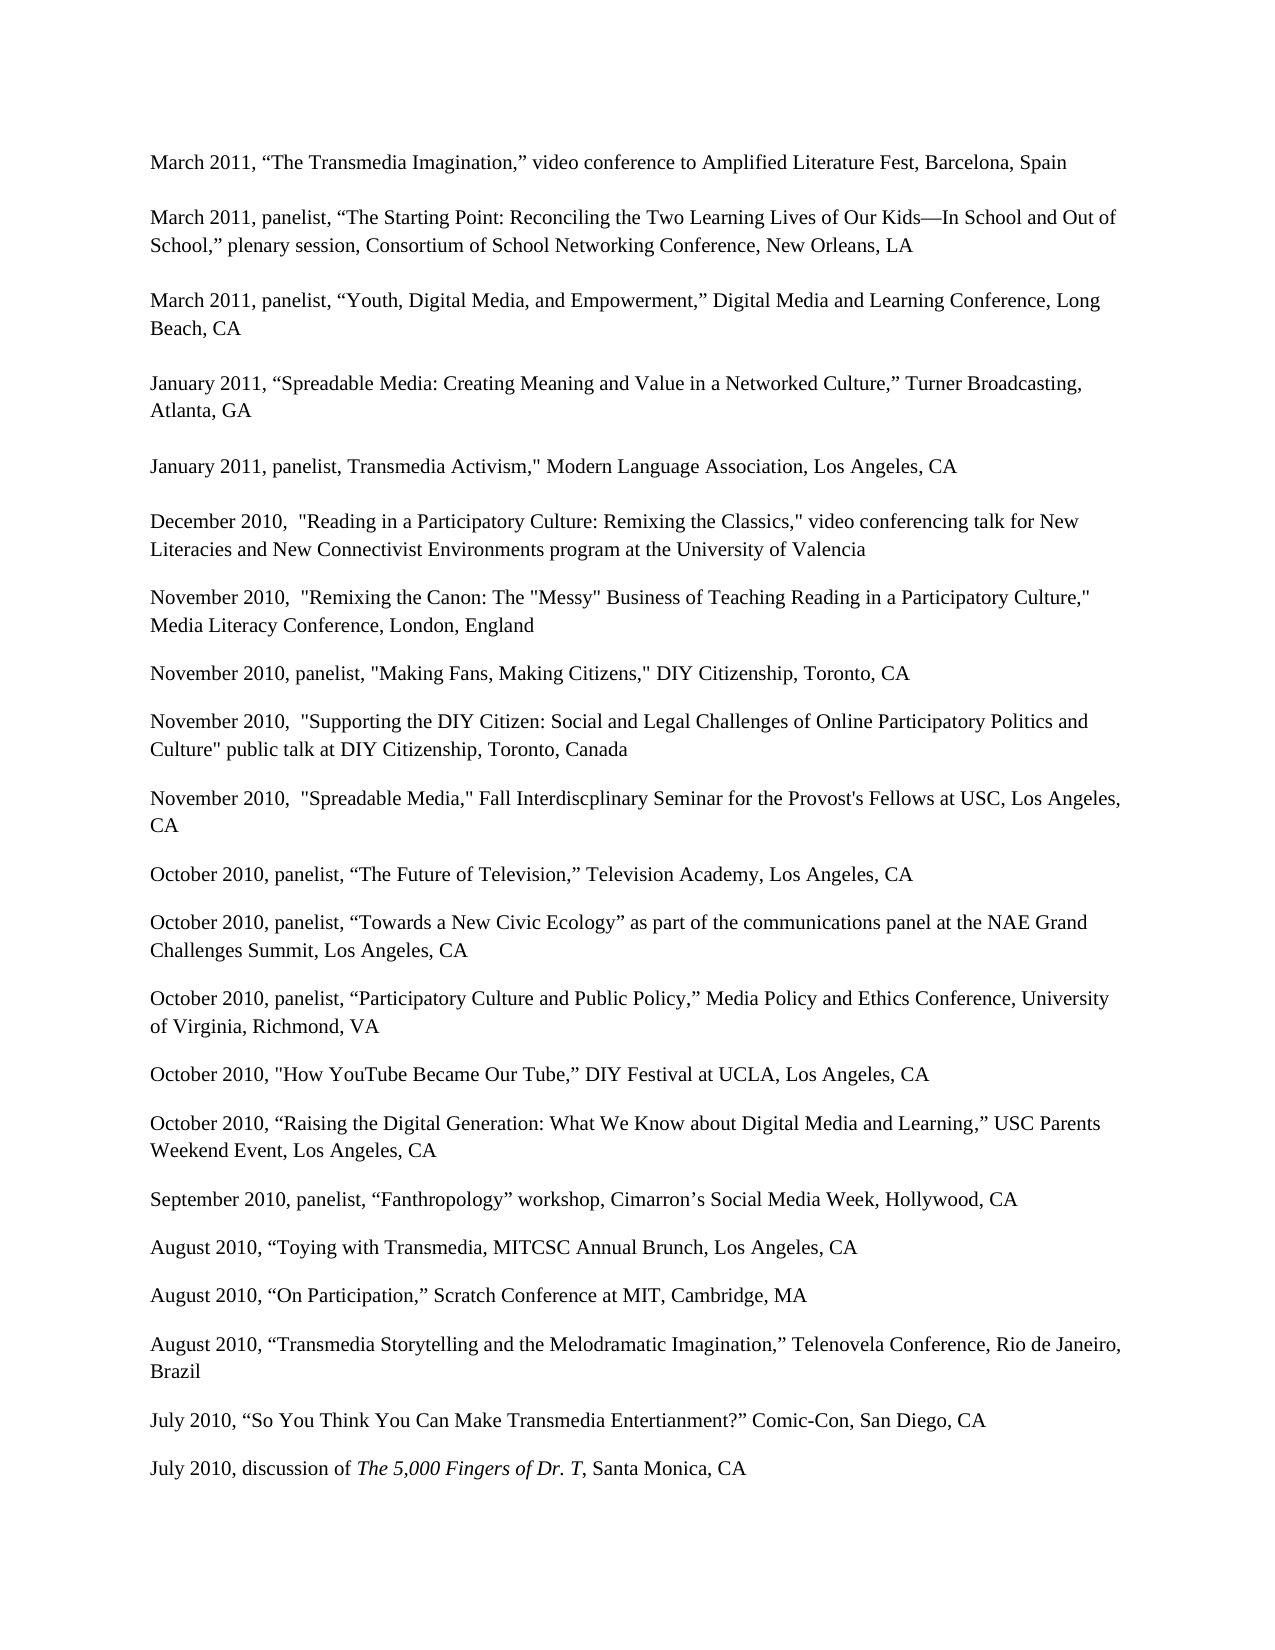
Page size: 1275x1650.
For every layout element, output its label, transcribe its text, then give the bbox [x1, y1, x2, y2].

text August 2010, “Toying with Transmedia, MITCSC Annual Brunch, Los Angeles, CA [150, 1235, 1125, 1259]
text March 2011, panelist, “The Starting Point: Reconciling the Two Learning Lives of Our Kids—In School and Out of School,” plenary session, Consortium of School Networking Conference, New Orleans, LA [150, 205, 1125, 257]
text October 2010, "How YouTube Became Our Tube,” DIY Festival at UCLA, Los Angeles, CA [150, 1062, 1125, 1086]
text March 2011, panelist, “Youth, Digital Media, and Empowerment,” Digital Media and Learning Conference, Long Beach, CA [150, 288, 1125, 340]
text November 2010, panelist, "Making Fans, Making Citizens," DIY Citizenship, Toronto, CA [150, 661, 1125, 685]
text January 2011, “Spreadable Media: Creating Meaning and Value in a Networked Culture,” Turner Broadcasting, Atlanta, GA [150, 371, 1125, 422]
text July 2010, “So You Think You Can Make Transmedia Entertianment?” Comic-Con, San Diego, CA [150, 1408, 1125, 1432]
text October 2010, panelist, “Participatory Culture and Public Policy,” Media Policy and Ethics Conference, University of Virginia, Richmond, VA [150, 986, 1125, 1038]
text July 2010, discussion of The 5,000 Fingers of Dr. T, Santa Monica, CA [150, 1456, 1125, 1480]
text October 2010, “Raising the Digital Generation: What We Know about Digital Media and Learning,” USC Parents Weekend Event, Los Angeles, CA [150, 1110, 1125, 1162]
text October 2010, panelist, “Towards a New Civic Ecology” as part of the communications panel at the NAE Grand Challenges Summit, Los Angeles, CA [150, 910, 1125, 962]
text November 2010, "Remixing the Canon: The "Messy" Business of Teaching Reading in a Participatory Culture," Media Literacy Conference, London, England [150, 585, 1125, 637]
text October 2010, panelist, “The Future of Television,” Television Academy, Los Angeles, CA [150, 861, 1125, 886]
text September 2010, panelist, “Fanthropology” workshop, Cimarron’s Social Media Week, Hollywood, CA [150, 1186, 1125, 1211]
text March 2011, “The Transmedia Imagination,” video conference to Amplified Literature Fest, Barcelona, Spain [150, 150, 1125, 174]
text November 2010, "Supporting the DIY Citizen: Social and Legal Challenges of Online Participatory Politics and Culture" public talk at DIY Citizenship, Toronto, Canada [150, 709, 1125, 761]
text August 2010, “On Participation,” Scratch Conference at MIT, Cambridge, MA [150, 1283, 1125, 1307]
text January 2011, panelist, Transmedia Activism," Modern Language Association, Los Angeles, CA [150, 454, 1125, 478]
text November 2010, "Spreadable Media," Fall Interdiscplinary Seminar for the Provost's Fellows at USC, Los Angeles, CA [150, 785, 1125, 837]
text December 2010, "Reading in a Participatory Culture: Remixing the Classics," video conferencing talk for New Literacies and New Connectivist Environments program at the University of Valencia [150, 481, 1125, 561]
text August 2010, “Transmedia Storytelling and the Melodramatic Imagination,” Telenovela Conference, Rio de Janeiro, Brazil [150, 1332, 1125, 1383]
